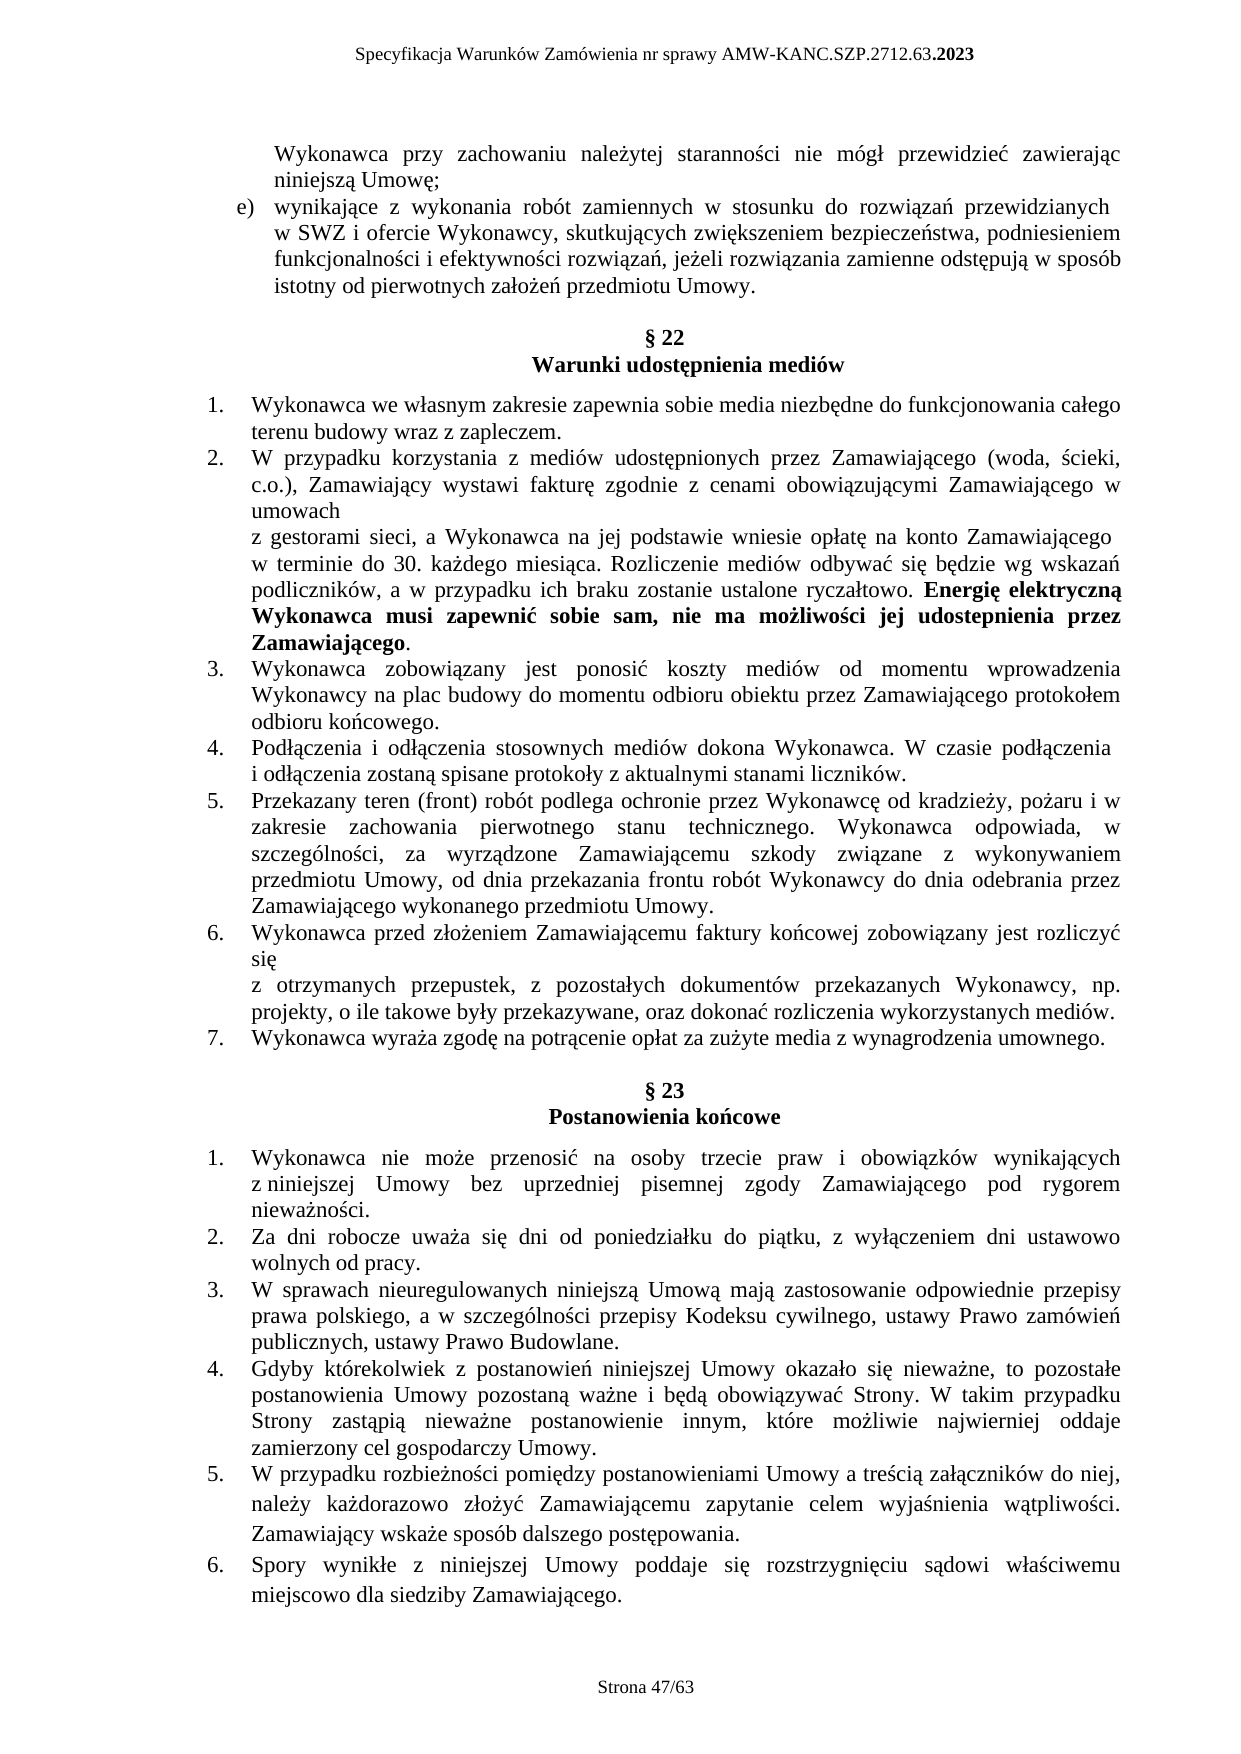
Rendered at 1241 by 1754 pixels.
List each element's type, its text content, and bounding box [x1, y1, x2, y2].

list Za dni robocze uważa się dni od poniedziałku do piątku, z wyłączeniem dni ustawowo wolnych od pracy. [207, 1223, 1122, 1276]
list Wykonawca we własnym zakresie zapewnia sobie media niezbędne do funkcjonowania całego terenu budowy wraz z zapleczem. [207, 392, 1122, 444]
list Przekazany teren (front) robót podlega ochronie przez Wykonawcę od kradzieży, pożaru i w zakresie zachowania pierwotnego stanu technicznego. Wykonawca odpowiada, w szczególności, za wyrządzone Zamawiającemu szkody związane z wykonywaniem przedmiotu Umowy, od dnia przekazania frontu robót Wykonawcy do dnia odebrania przez Zamawiającego wykonanego przedmiotu Umowy. [207, 787, 1122, 919]
text § 22 [207, 324, 1122, 351]
list Podłączenia i odłączenia stosownych mediów dokona Wykonawca. W czasie podłączenia i odłączenia zostaną spisane protokoły z aktualnymi stanami liczników. [207, 734, 1122, 787]
list Wykonawca wyraża zgodę na potrącenie opłat za zużyte media z wynagrodzenia umownego. [207, 1024, 1122, 1050]
list Wykonawca zobowiązany jest ponosić koszty mediów od momentu wprowadzenia Wykonawcy na plac budowy do momentu odbioru obiektu przez Zamawiającego protokołem odbioru końcowego. [207, 655, 1122, 734]
text § 23 [207, 1077, 1122, 1103]
text Warunki udostępnienia mediów [254, 351, 1122, 377]
list Gdyby którekolwiek z postanowień niniejszej Umowy okazało się nieważne, to pozostałe postanowienia Umowy pozostaną ważne i będą obowiązywać Strony. W takim przypadku Strony zastąpią nieważne postanowienie innym, które możliwie najwierniej oddaje zamierzony cel gospodarczy Umowy. [207, 1355, 1122, 1460]
list Wykonawca przed złożeniem Zamawiającemu faktury końcowej zobowiązany jest rozliczyć się z otrzymanych przepustek, z pozostałych dokumentów przekazanych Wykonawcy, np. projekty, o ile takowe były przekazywane, oraz dokonać rozliczenia wykorzystanych mediów. [207, 919, 1122, 1024]
list wynikające z wykonania robót zamiennych w stosunku do rozwiązań przewidzianych w SWZ i ofercie Wykonawcy, skutkujących zwiększeniem bezpieczeństwa, podniesieniem funkcjonalności i efektywności rozwiązań, jeżeli rozwiązania zamienne odstępują w sposób istotny od pierwotnych założeń przedmiotu Umowy. [236, 193, 1122, 298]
list Wykonawca nie może przenosić na osoby trzecie praw i obowiązków wynikających z niniejszej Umowy bez uprzedniej pisemnej zgody Zamawiającego pod rygorem nieważności. [207, 1144, 1122, 1223]
text Postanowienia końcowe [207, 1103, 1122, 1129]
list Spory wynikłe z niniejszej Umowy poddaje się rozstrzygnięciu sądowi właściwemu miejscowo dla siedziby Zamawiającego. [207, 1551, 1122, 1607]
list W sprawach nieuregulowanych niniejszą Umową mają zastosowanie odpowiednie przepisy prawa polskiego, a w szczególności przepisy Kodeksu cywilnego, ustawy Prawo zamówień publicznych, ustawy Prawo Budowlane. [207, 1276, 1122, 1355]
list W przypadku korzystania z mediów udostępnionych przez Zamawiającego (woda, ścieki, c.o.), Zamawiający wystawi fakturę zgodnie z cenami obowiązującymi Zamawiającego w umowach z gestorami sieci, a Wykonawca na jej podstawie wniesie opłatę na konto Zamawiającego w terminie do 30. każdego miesiąca. Rozliczenie mediów odbywać się będzie wg wskazań podliczników, a w przypadku ich braku zostanie ustalone ryczałtowo. Energię elektryczną Wykonawca musi zapewnić sobie sam, nie ma możliwości jej udostepnienia przez Zamawiającego. [207, 444, 1122, 655]
list W przypadku rozbieżności pomiędzy postanowieniami Umowy a treścią załączników do niej, należy każdorazowo złożyć Zamawiającemu zapytanie celem wyjaśnienia wątpliwości. Zamawiający wskaże sposób dalszego postępowania. [207, 1460, 1122, 1547]
